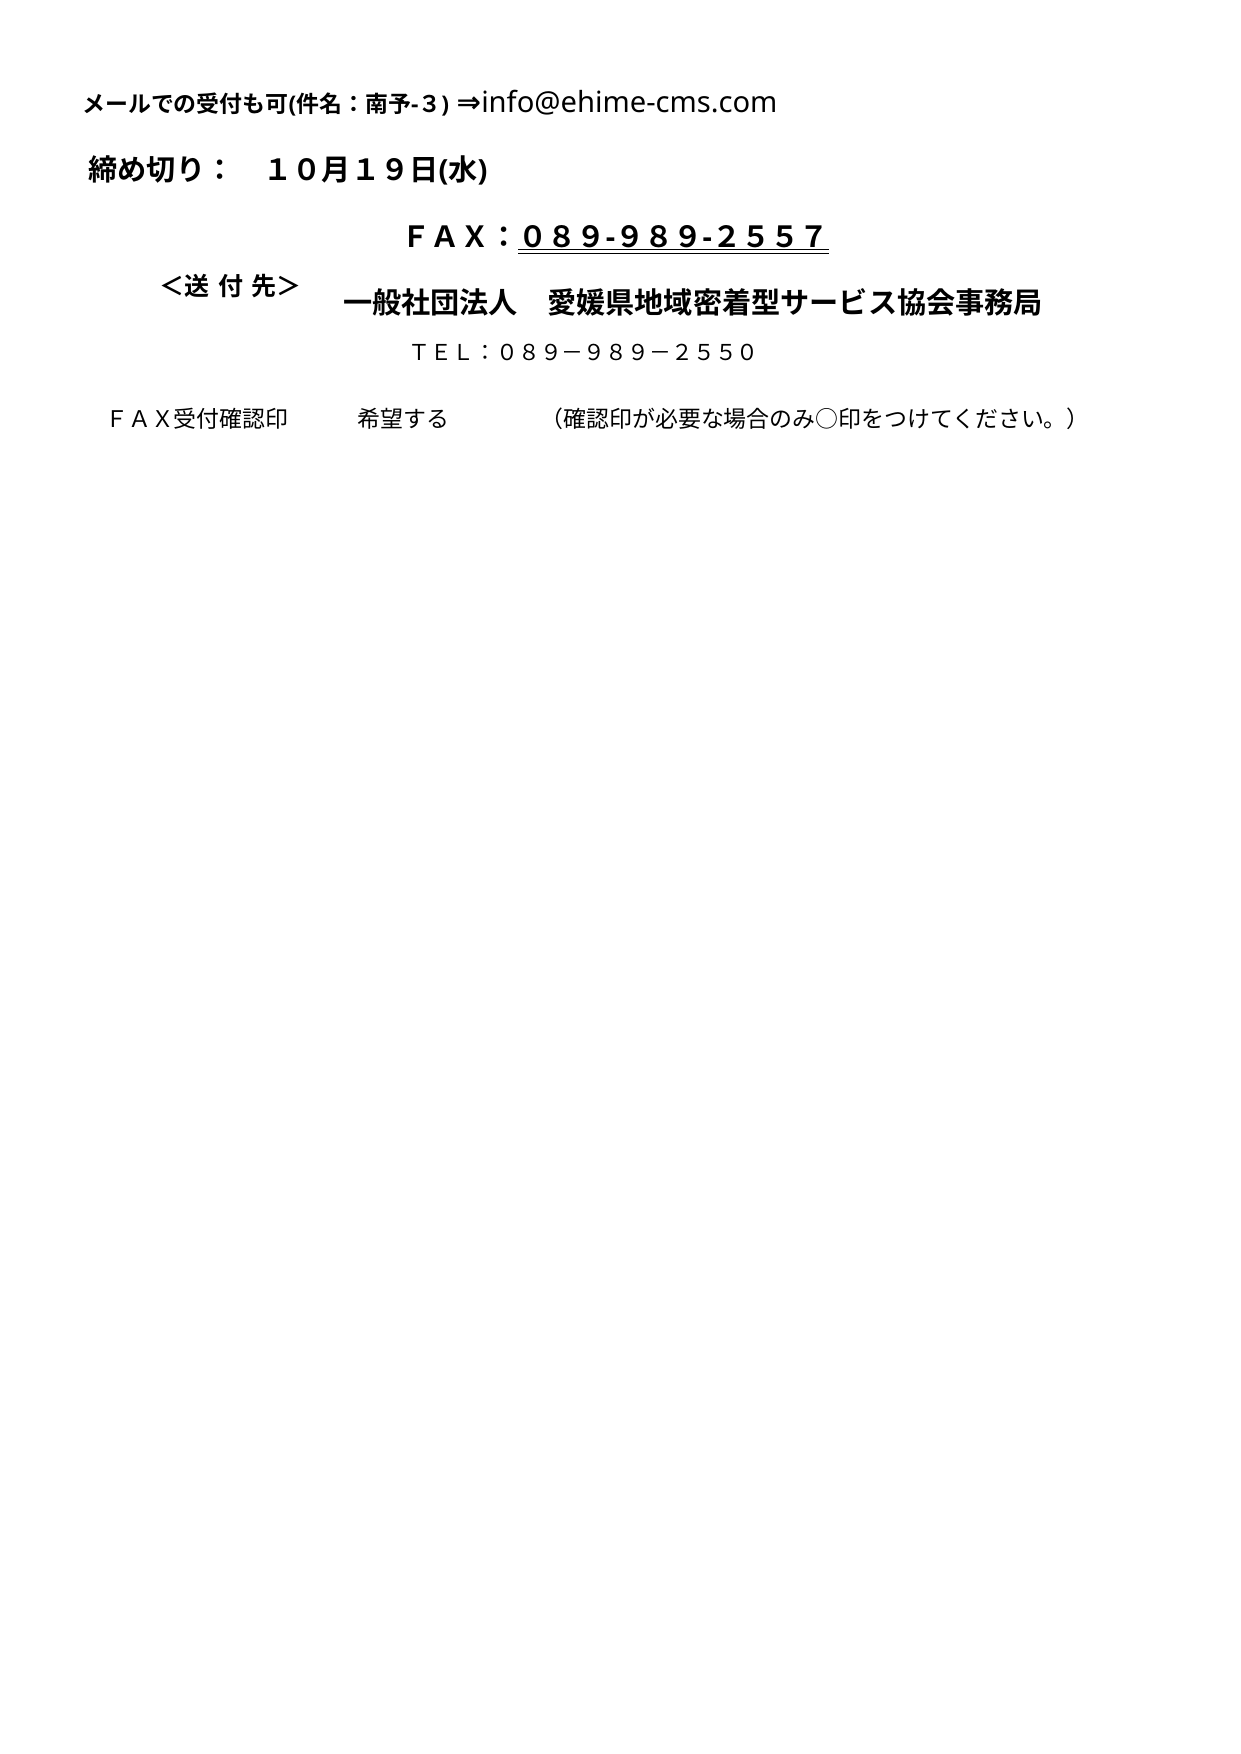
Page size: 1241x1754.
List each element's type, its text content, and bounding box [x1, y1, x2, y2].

table_cell 一般社団法人 愛媛県地域密着型サービス協会事務局 ＴＥＬ：０８９－９８９－２５５０ [332, 268, 1120, 367]
table_header ＜送付先＞ [120, 201, 332, 367]
text 締め切り： １０月１９日(水) [59, 135, 1181, 201]
text メールでの受付も可(件名：南予-３) ⇒info@ehime-cms.com [59, 68, 1181, 135]
table_header ＦＡＸ：０８９-９８９-２５５７ [332, 201, 1120, 268]
text ＦＡＸ受付確認印 希望する （確認印が必要な場合のみ○印をつけてください。） [59, 401, 1089, 434]
